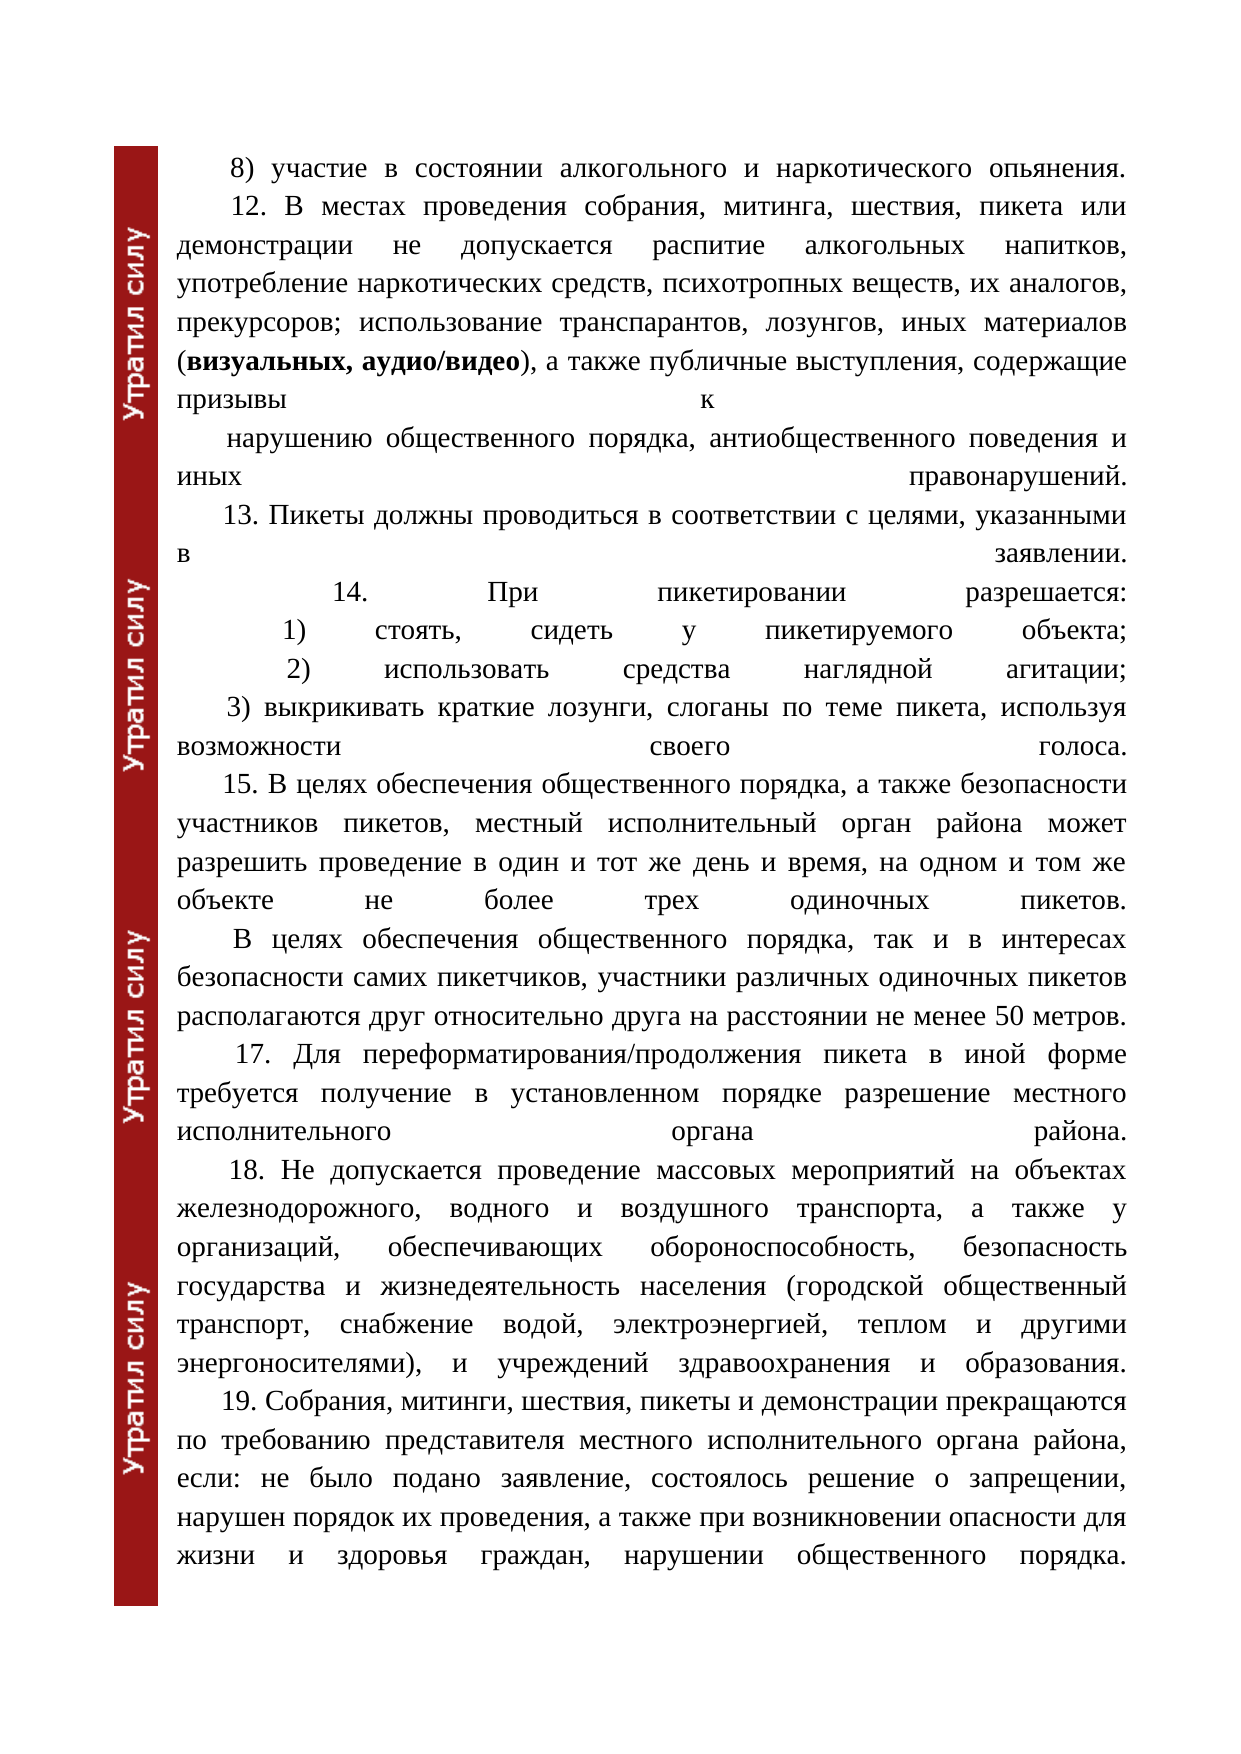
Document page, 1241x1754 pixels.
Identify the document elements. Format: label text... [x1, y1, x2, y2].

picture [114, 146, 158, 150]
picture [114, 1571, 158, 1606]
